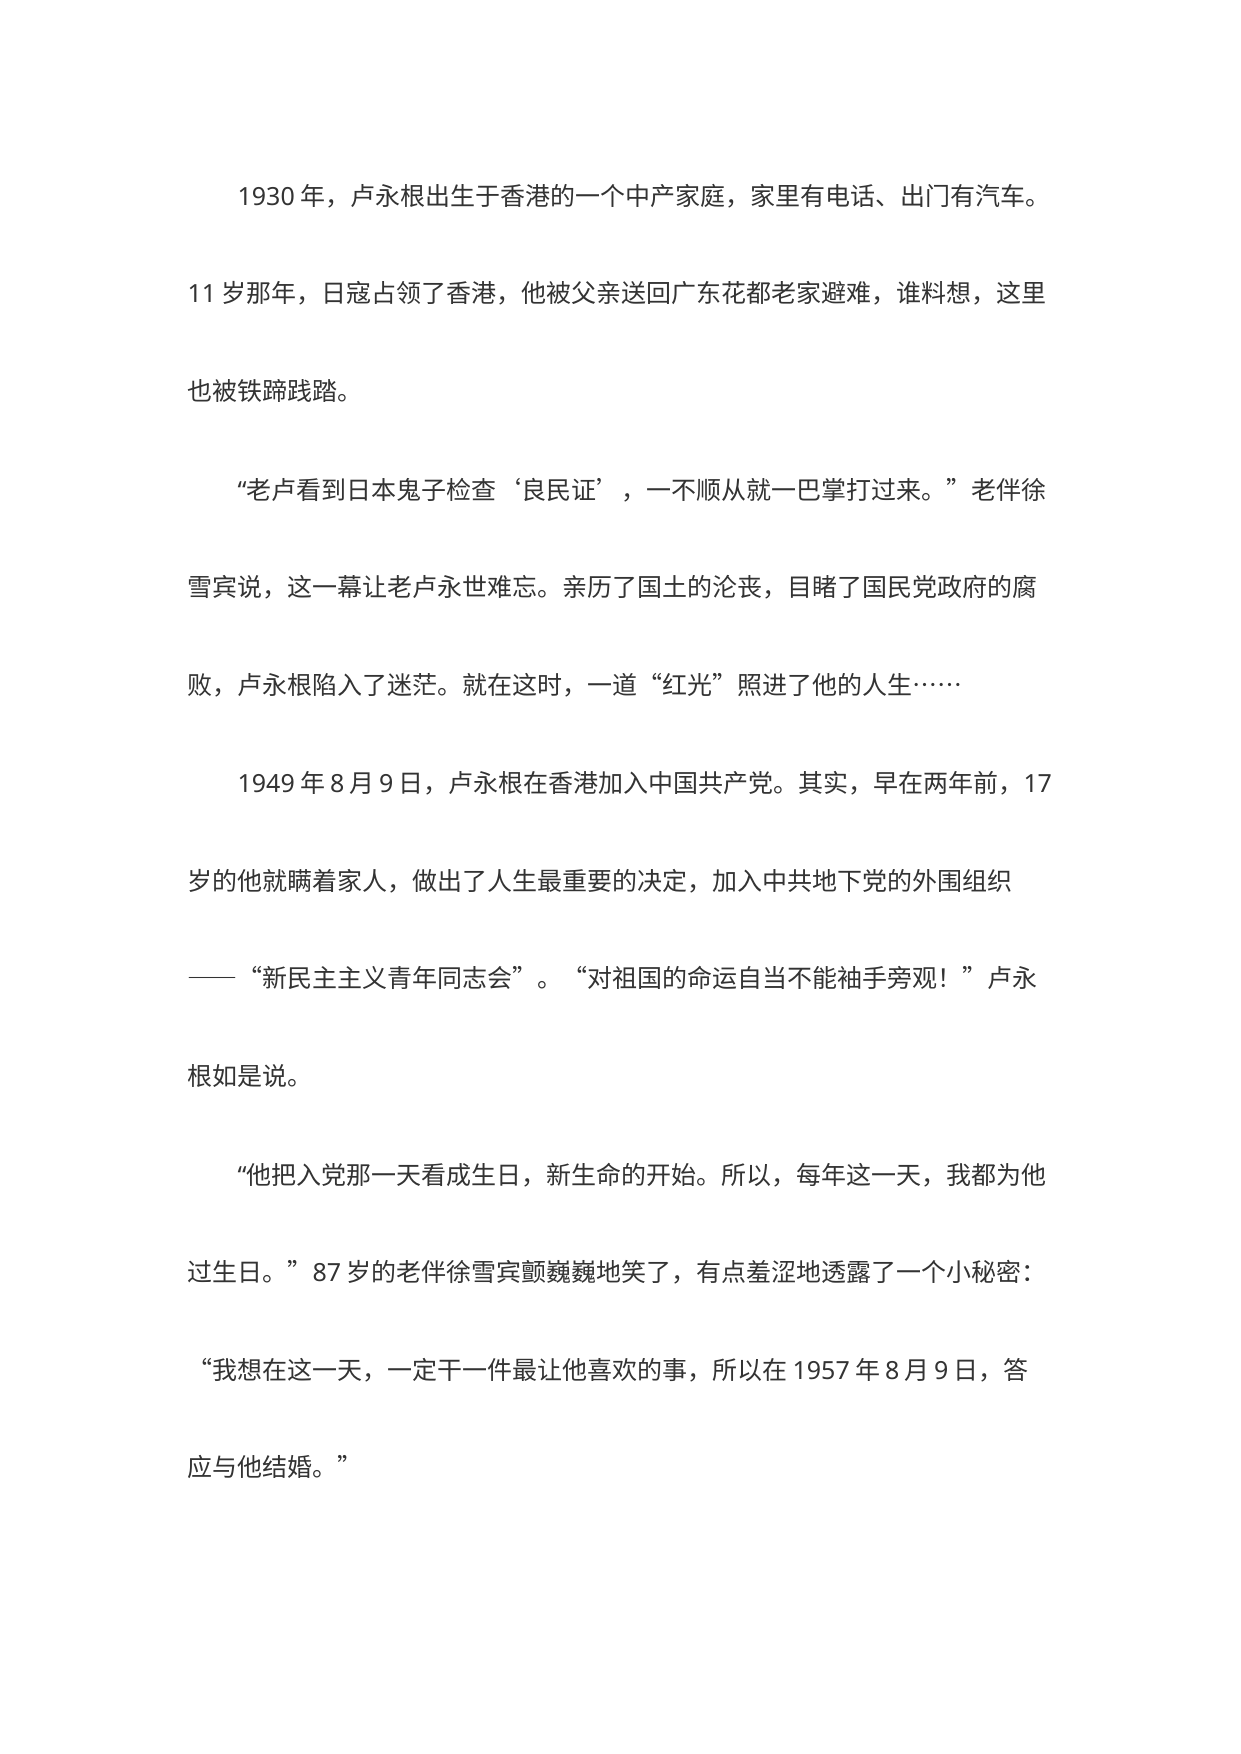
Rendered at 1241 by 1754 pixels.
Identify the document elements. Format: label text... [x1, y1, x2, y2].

text 1949年8月9日，卢永根在香港加入中国共产党。其实，早在两年前，17岁的他就瞒着家人，做出了人生最重要的决定，加入中共地下党的外围组织——“新民主主义青年同志会”。“对祖国的命运自当不能袖手旁观！”卢永根如是说。 [187, 749, 1053, 1107]
text “他把入党那一天看成生日，新生命的开始。所以，每年这一天，我都为他过生日。”87岁的老伴徐雪宾颤巍巍地笑了，有点羞涩地透露了一个小秘密：“我想在这一天，一定干一件最让他喜欢的事，所以在1957年8月9日，答应与他结婚。” [187, 1141, 1053, 1498]
text “老卢看到日本鬼子检查‘良民证’，一不顺从就一巴掌打过来。”老伴徐雪宾说，这一幕让老卢永世难忘。亲历了国土的沦丧，目睹了国民党政府的腐败，卢永根陷入了迷茫。就在这时，一道“红光”照进了他的人生…… [187, 456, 1053, 716]
text 1930年，卢永根出生于香港的一个中产家庭，家里有电话、出门有汽车。11岁那年，日寇占领了香港，他被父亲送回广东花都老家避难，谁料想，这里也被铁蹄践踏。 [187, 162, 1053, 422]
